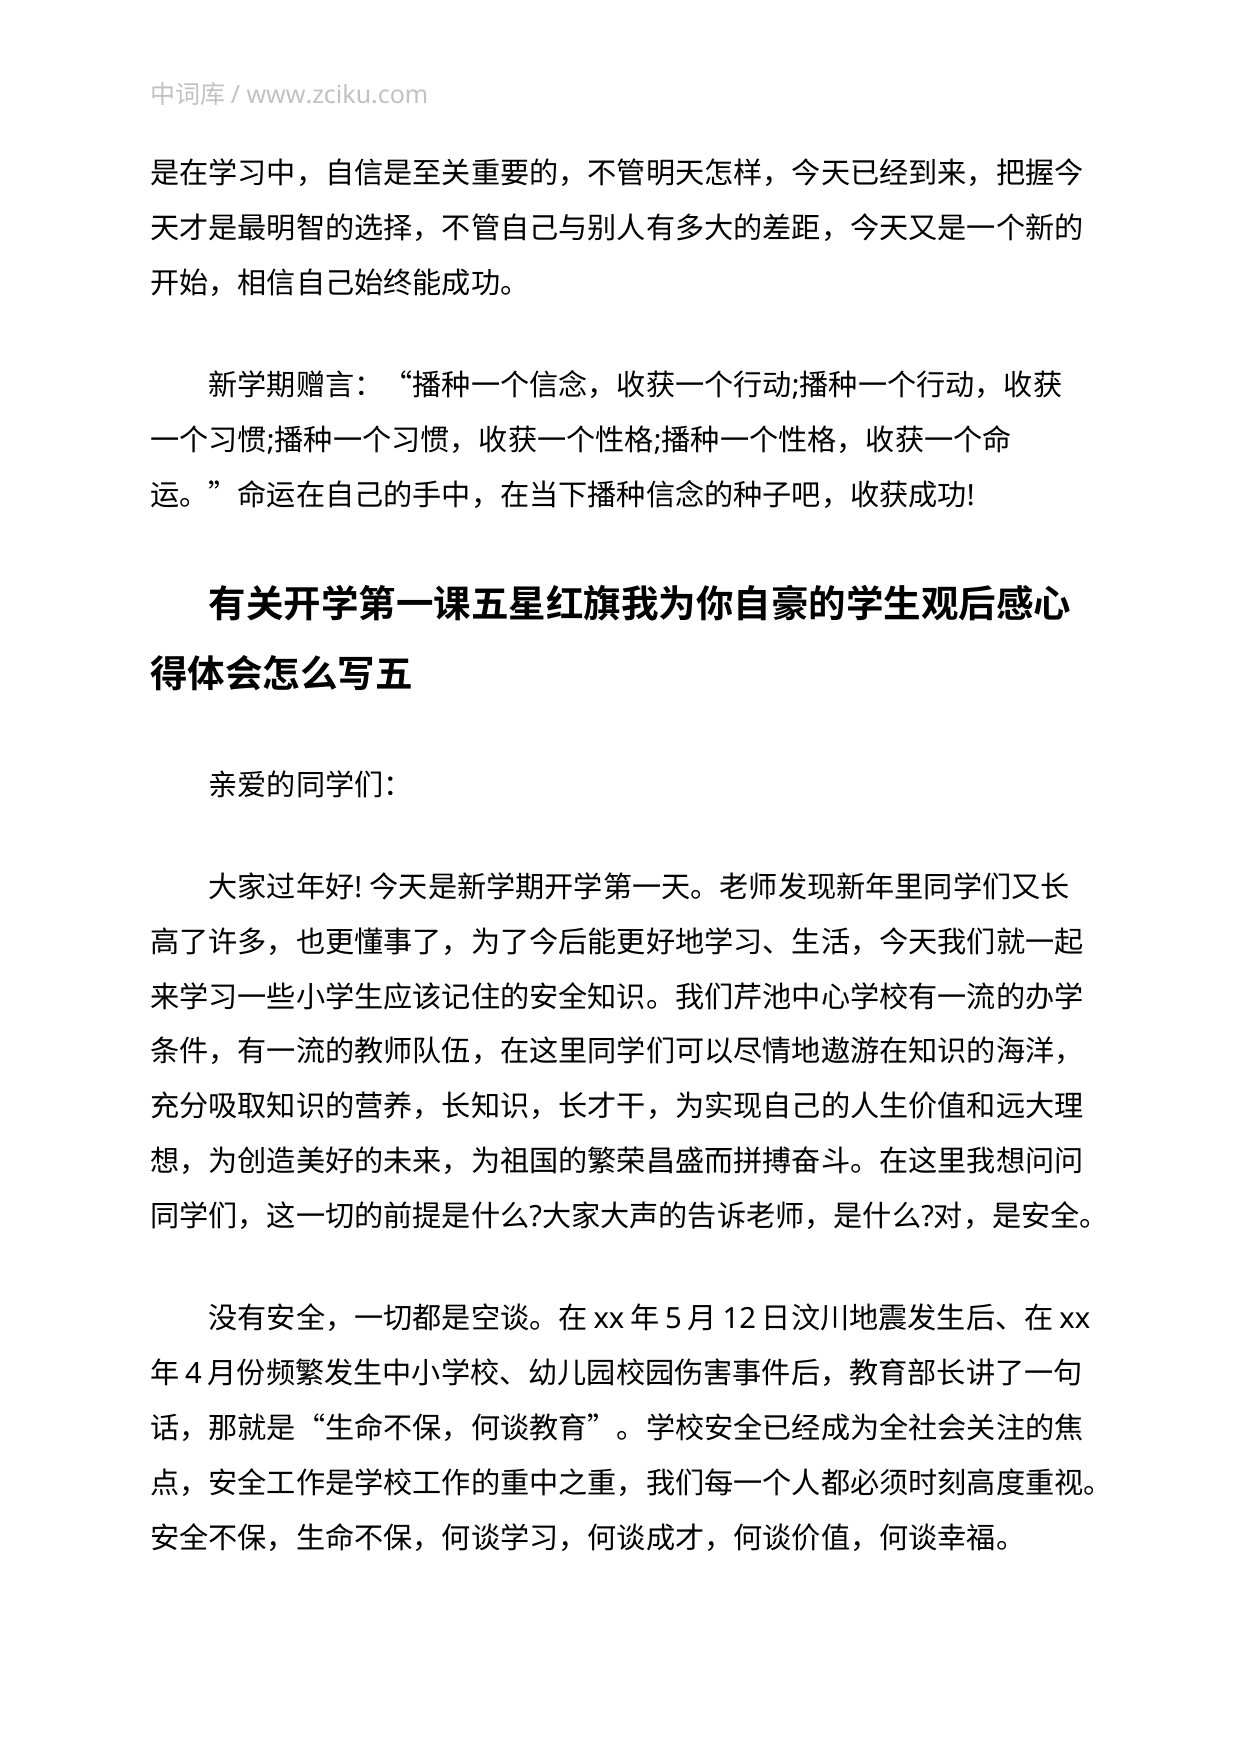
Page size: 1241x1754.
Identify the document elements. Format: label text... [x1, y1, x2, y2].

text 大家过年好! 今天是新学期开学第一天。老师发现新年里同学们又长高了许多，也更懂事了，为了今后能更好地学习、生活，今天我们就一起来学习一些小学生应该记住的安全知识。我们芹池中心学校有一流的办学条件，有一流的教师队伍，在这里同学们可以尽情地遨游在知识的海洋，充分吸取知识的营养，长知识，长才干，为实现自己的人生价值和远大理想，为创造美好的未来，为祖国的繁荣昌盛而拼搏奋斗。在这里我想问问同学们，这一切的前提是什么?大家大声的告诉老师，是什么?对，是安全。 [150, 863, 1090, 1235]
text 没有安全，一切都是空谈。在xx年5月12日汶川地震发生后、在xx年4月份频繁发生中小学校、幼儿园校园伤害事件后，教育部长讲了一句话，那就是“生命不保，何谈教育”。学校安全已经成为全社会关注的焦点，安全工作是学校工作的重中之重，我们每一个人都必须时刻高度重视。安全不保，生命不保，何谈学习，何谈成才，何谈价值，何谈幸福。 [150, 1295, 1090, 1557]
text 亲爱的同学们： [150, 761, 1090, 804]
text 有关开学第一课五星红旗我为你自豪的学生观后感心得体会怎么写五 [150, 573, 1090, 698]
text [150, 150, 1090, 302]
text 新学期赠言：“播种一个信念，收获一个行动;播种一个行动，收获一个习惯;播种一个习惯，收获一个性格;播种一个性格，收获一个命运。”命运在自己的手中，在当下播种信念的种子吧，收获成功! [150, 362, 1090, 514]
